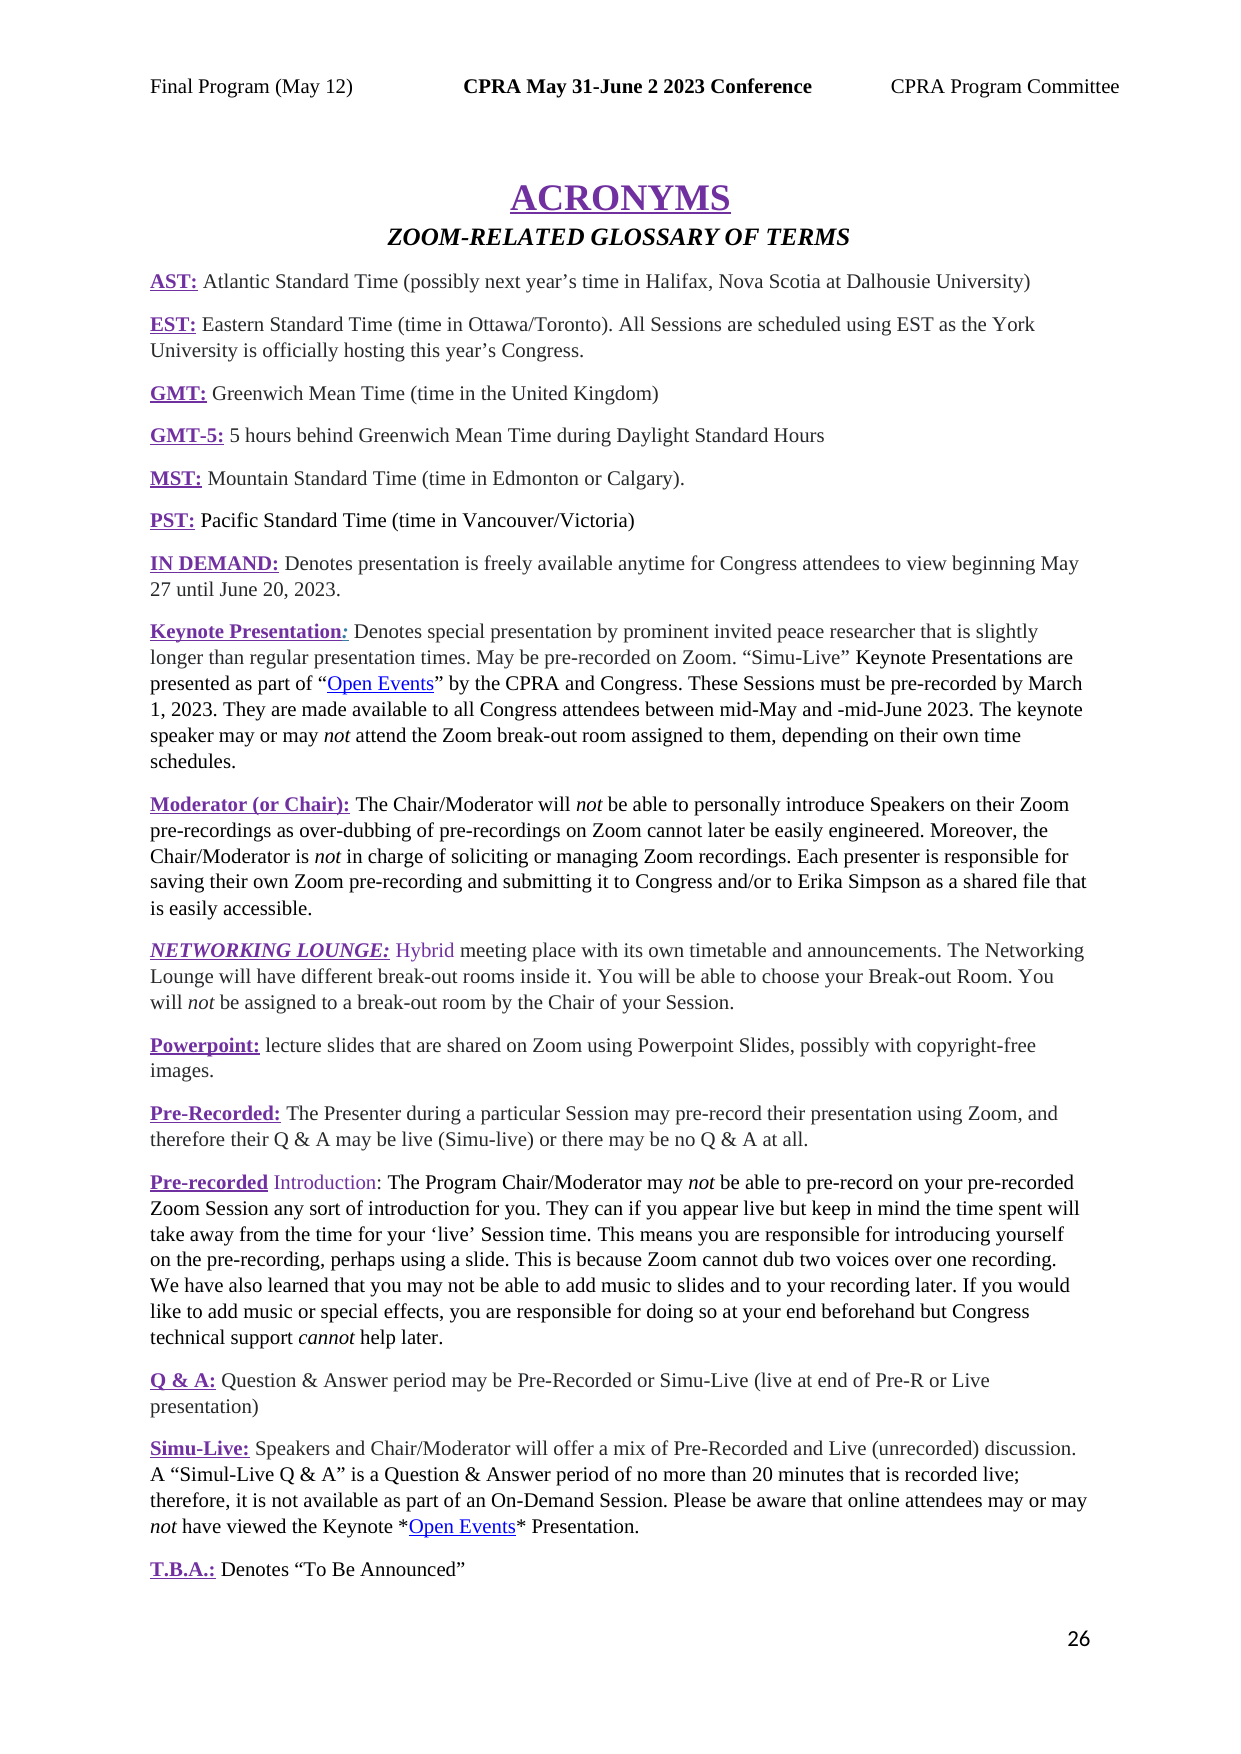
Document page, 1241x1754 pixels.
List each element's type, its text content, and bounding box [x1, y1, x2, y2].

text GMT: Greenwich Mean Time (time in the United Kingdom) [150, 380, 1090, 404]
text T.B.A.: Denotes “To Be Announced” [150, 1557, 1090, 1581]
text ACRONYMS [150, 175, 1090, 218]
text NETWORKING LOUNGE: Hybrid meeting place with its own timetable and announcements. The Networking Lounge will have different break-out rooms inside it. You will be able to choose your Break-out Room. You will not be assigned to a break-out room by the Chair of your Session. [150, 938, 1090, 1014]
text EST: Eastern Standard Time (time in Ottawa/Toronto). All Sessions are scheduled using EST as the York University is officially hosting this year’s Congress. [150, 312, 1090, 362]
text ZOOM-RELATED GLOSSARY OF TERMS [150, 222, 1090, 250]
text Simu-Live: Speakers and Chair/Moderator will offer a mix of Pre-Recorded and Live (unrecorded) discussion. A “Simul-Live Q & A” is a Question & Answer period of no more than 20 minutes that is recorded live; therefore, it is not available as part of an On-Demand Session. Please be aware that online attendees may or may not have viewed the Keynote *Open Events* Presentation. [150, 1436, 1090, 1538]
text AST: Atlantic Standard Time (possibly next year’s time in Halifax, Nova Scotia at Dalhousie University) [150, 269, 1090, 293]
text MST: Mountain Standard Time (time in Edmonton or Calgary). [150, 466, 1090, 490]
text Moderator (or Chair): The Chair/Moderator will not be able to personally introduce Speakers on their Zoom pre-recordings as over-dubbing of pre-recordings on Zoom cannot later be easily engineered. Moreover, the Chair/Moderator is not in charge of soliciting or managing Zoom recordings. Each presenter is responsible for saving their own Zoom pre-recording and submitting it to Congress and/or to Erika Simpson as a shared file that is easily accessible. [150, 792, 1090, 919]
text Keynote Presentation: Denotes special presentation by prominent invited peace researcher that is slightly longer than regular presentation times. May be pre-recorded on Zoom. “Simu-Live” Keynote Presentations are presented as part of “Open Events” by the CPRA and Congress. These Sessions must be pre-recorded by March 1, 2023. They are made available to all Congress attendees between mid-May and -mid-June 2023. The keynote speaker may or may not attend the Zoom break-out room assigned to them, depending on their own time schedules. [150, 619, 1090, 773]
text Q & A: Question & Answer period may be Pre-Recorded or Simu-Live (live at end of Pre-R or Live presentation) [150, 1368, 1090, 1418]
text IN DEMAND: Denotes presentation is freely available anytime for Congress attendees to view beginning May 27 until June 20, 2023. [150, 551, 1090, 601]
text Pre-Recorded: The Presenter during a particular Session may pre-record their presentation using Zoom, and therefore their Q & A may be live (Simu-live) or there may be no Q & A at all. [150, 1101, 1090, 1151]
text GMT-5: 5 hours behind Greenwich Mean Time during Daylight Standard Hours [150, 423, 1090, 447]
text Powerpoint: lecture slides that are shared on Zoom using Powerpoint Slides, possibly with copyright-free images. [150, 1032, 1090, 1082]
text PST: Pacific Standard Time (time in Vancouver/Victoria) [150, 508, 1090, 532]
text Pre-recorded Introduction: The Program Chair/Moderator may not be able to pre-record on your pre-recorded Zoom Session any sort of introduction for you. They can if you appear live but keep in mind the time spent will take away from the time for your ‘live’ Session time. This means you are responsible for introducing yourself on the pre-recording, perhaps using a slide. This is because Zoom cannot dub two voices over one recording. We have also learned that you may not be able to add music to slides and to your recording later. If you would like to add music or special effects, you are responsible for doing so at your end beforehand but Congress technical support cannot help later. [150, 1169, 1090, 1349]
